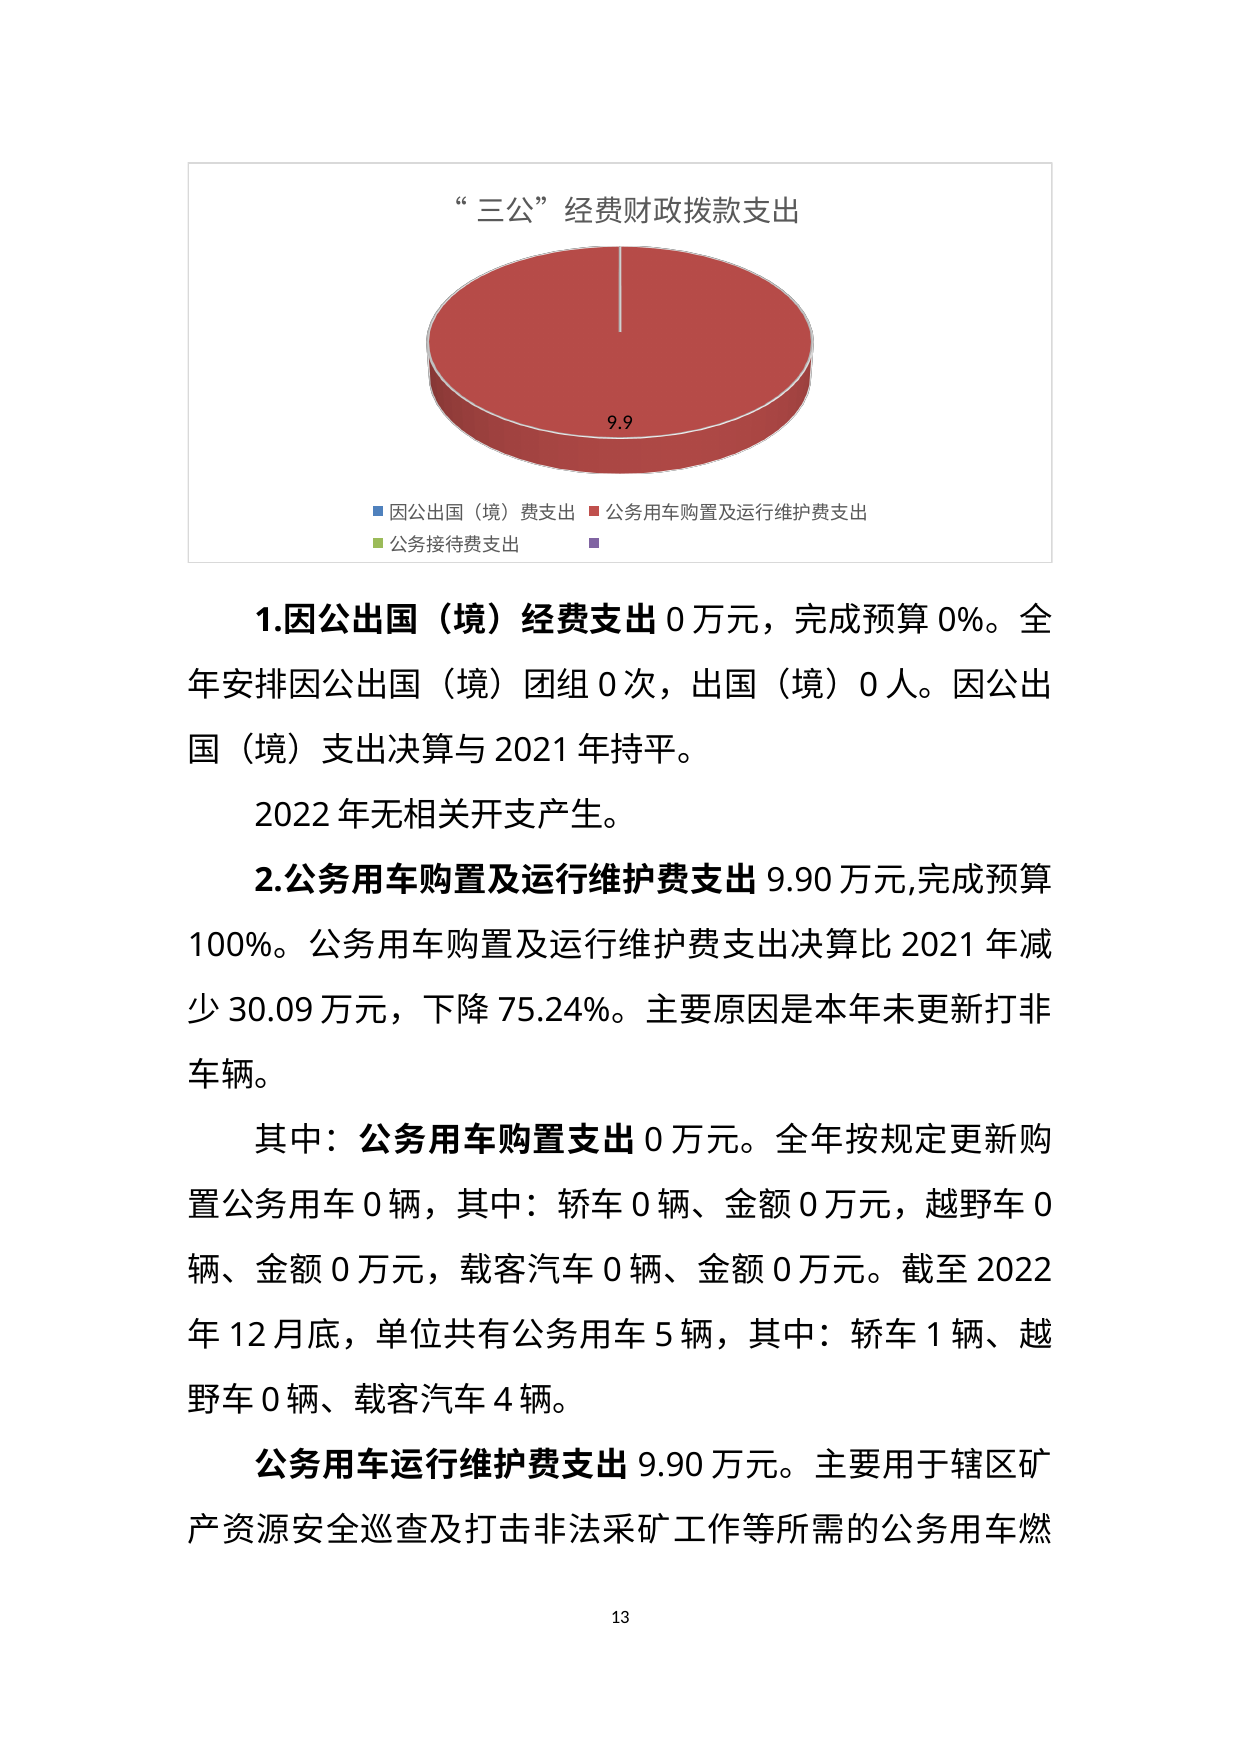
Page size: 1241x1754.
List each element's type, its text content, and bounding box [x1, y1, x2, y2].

text 2.公务用车购置及运行维护费支出9.90万元,完成预算100%。公务用车购置及运行维护费支出决算比2021年减少30.09万元，下降75.24%。主要原因是本年未更新打非车辆。 [187, 844, 1053, 1104]
text 其中：公务用车购置支出0万元。全年按规定更新购置公务用车0辆，其中：轿车0辆、金额0万元，越野车0辆、金额0万元，载客汽车0辆、金额0万元。截至2022年12月底，单位共有公务用车5辆，其中：轿车1辆、越野车0辆、载客汽车4辆。 [187, 1104, 1053, 1429]
text 1.因公出国（境）经费支出0万元，完成预算0%。全年安排因公出国（境）团组0次，出国（境）0人。因公出国（境）支出决算与2021年持平。 [187, 584, 1053, 779]
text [187, 1429, 1053, 1559]
text 2022年无相关开支产生。 [187, 779, 1053, 844]
